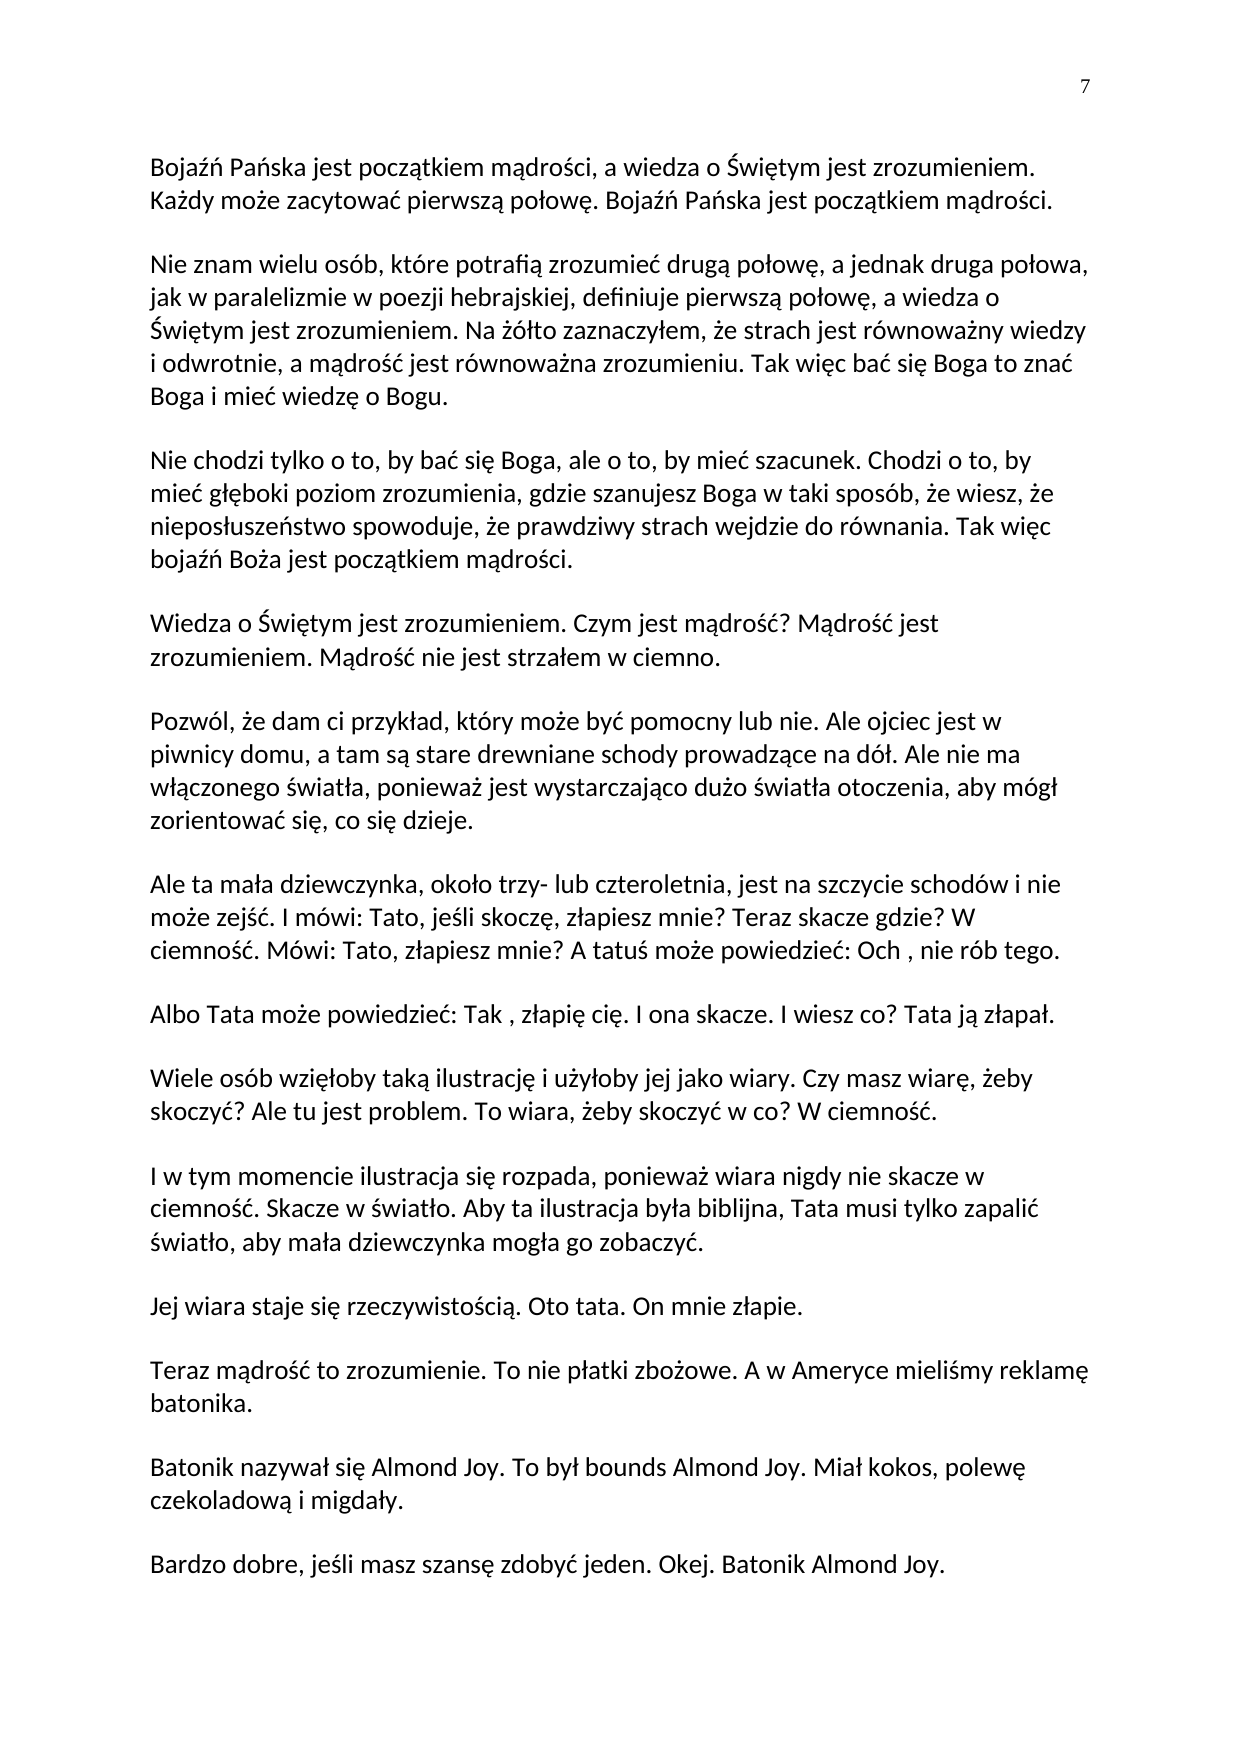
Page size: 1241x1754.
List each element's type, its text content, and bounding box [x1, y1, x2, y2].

text I w tym momencie ilustracja się rozpada, ponieważ wiara nigdy nie skacze w ciemność. Skacze w światło. Aby ta ilustracja była biblijna, Tata musi tylko zapalić światło, aby mała dziewczynka mogła go zobaczyć. [150, 1159, 1090, 1258]
text Pozwól, że dam ci przykład, który może być pomocny lub nie. Ale ojciec jest w piwnicy domu, a tam są stare drewniane schody prowadzące na dół. Ale nie ma włączonego światła, ponieważ jest wystarczająco dużo światła otoczenia, aby mógł zorientować się, co się dzieje. [150, 704, 1090, 836]
text Batonik nazywał się Almond Joy. To był bounds Almond Joy. Miał kokos, polewę czekoladową i migdały. [150, 1450, 1090, 1516]
text Nie chodzi tylko o to, by bać się Boga, ale o to, by mieć szacunek. Chodzi o to, by mieć głęboki poziom zrozumienia, gdzie szanujesz Boga w taki sposób, że wiesz, że nieposłuszeństwo spowoduje, że prawdziwy strach wejdzie do równania. Tak więc bojaźń Boża jest początkiem mądrości. [150, 443, 1090, 576]
text Bardzo dobre, jeśli masz szansę zdobyć jeden. Okej. Batonik Almond Joy. [150, 1547, 1090, 1580]
text Bojaźń Pańska jest początkiem mądrości, a wiedza o Świętym jest zrozumieniem. Każdy może zacytować pierwszą połowę. Bojaźń Pańska jest początkiem mądrości. [150, 150, 1090, 216]
text Jej wiara staje się rzeczywistością. Oto tata. On mnie złapie. [150, 1289, 1090, 1322]
text Ale ta mała dziewczynka, około trzy- lub czteroletnia, jest na szczycie schodów i nie może zejść. I mówi: Tato, jeśli skoczę, złapiesz mnie? Teraz skacze gdzie? W ciemność. Mówi: Tato, złapiesz mnie? A tatuś może powiedzieć: Och , nie rób tego. [150, 867, 1090, 966]
text Wiele osób wzięłoby taką ilustrację i użyłoby jej jako wiary. Czy masz wiarę, żeby skoczyć? Ale tu jest problem. To wiara, żeby skoczyć w co? W ciemność. [150, 1061, 1090, 1127]
text Nie znam wielu osób, które potrafią zrozumieć drugą połowę, a jednak druga połowa, jak w paralelizmie w poezji hebrajskiej, definiuje pierwszą połowę, a wiedza o Świętym jest zrozumieniem. Na żółto zaznaczyłem, że strach jest równoważny wiedzy i odwrotnie, a mądrość jest równoważna zrozumieniu. Tak więc bać się Boga to znać Boga i mieć wiedzę o Bogu. [150, 247, 1090, 412]
text Albo Tata może powiedzieć: Tak , złapię cię. I ona skacze. I wiesz co? Tata ją złapał. [150, 997, 1090, 1030]
text Teraz mądrość to zrozumienie. To nie płatki zbożowe. A w Ameryce mieliśmy reklamę batonika. [150, 1353, 1090, 1419]
text Wiedza o Świętym jest zrozumieniem. Czym jest mądrość? Mądrość jest zrozumieniem. Mądrość nie jest strzałem w ciemno. [150, 607, 1090, 673]
